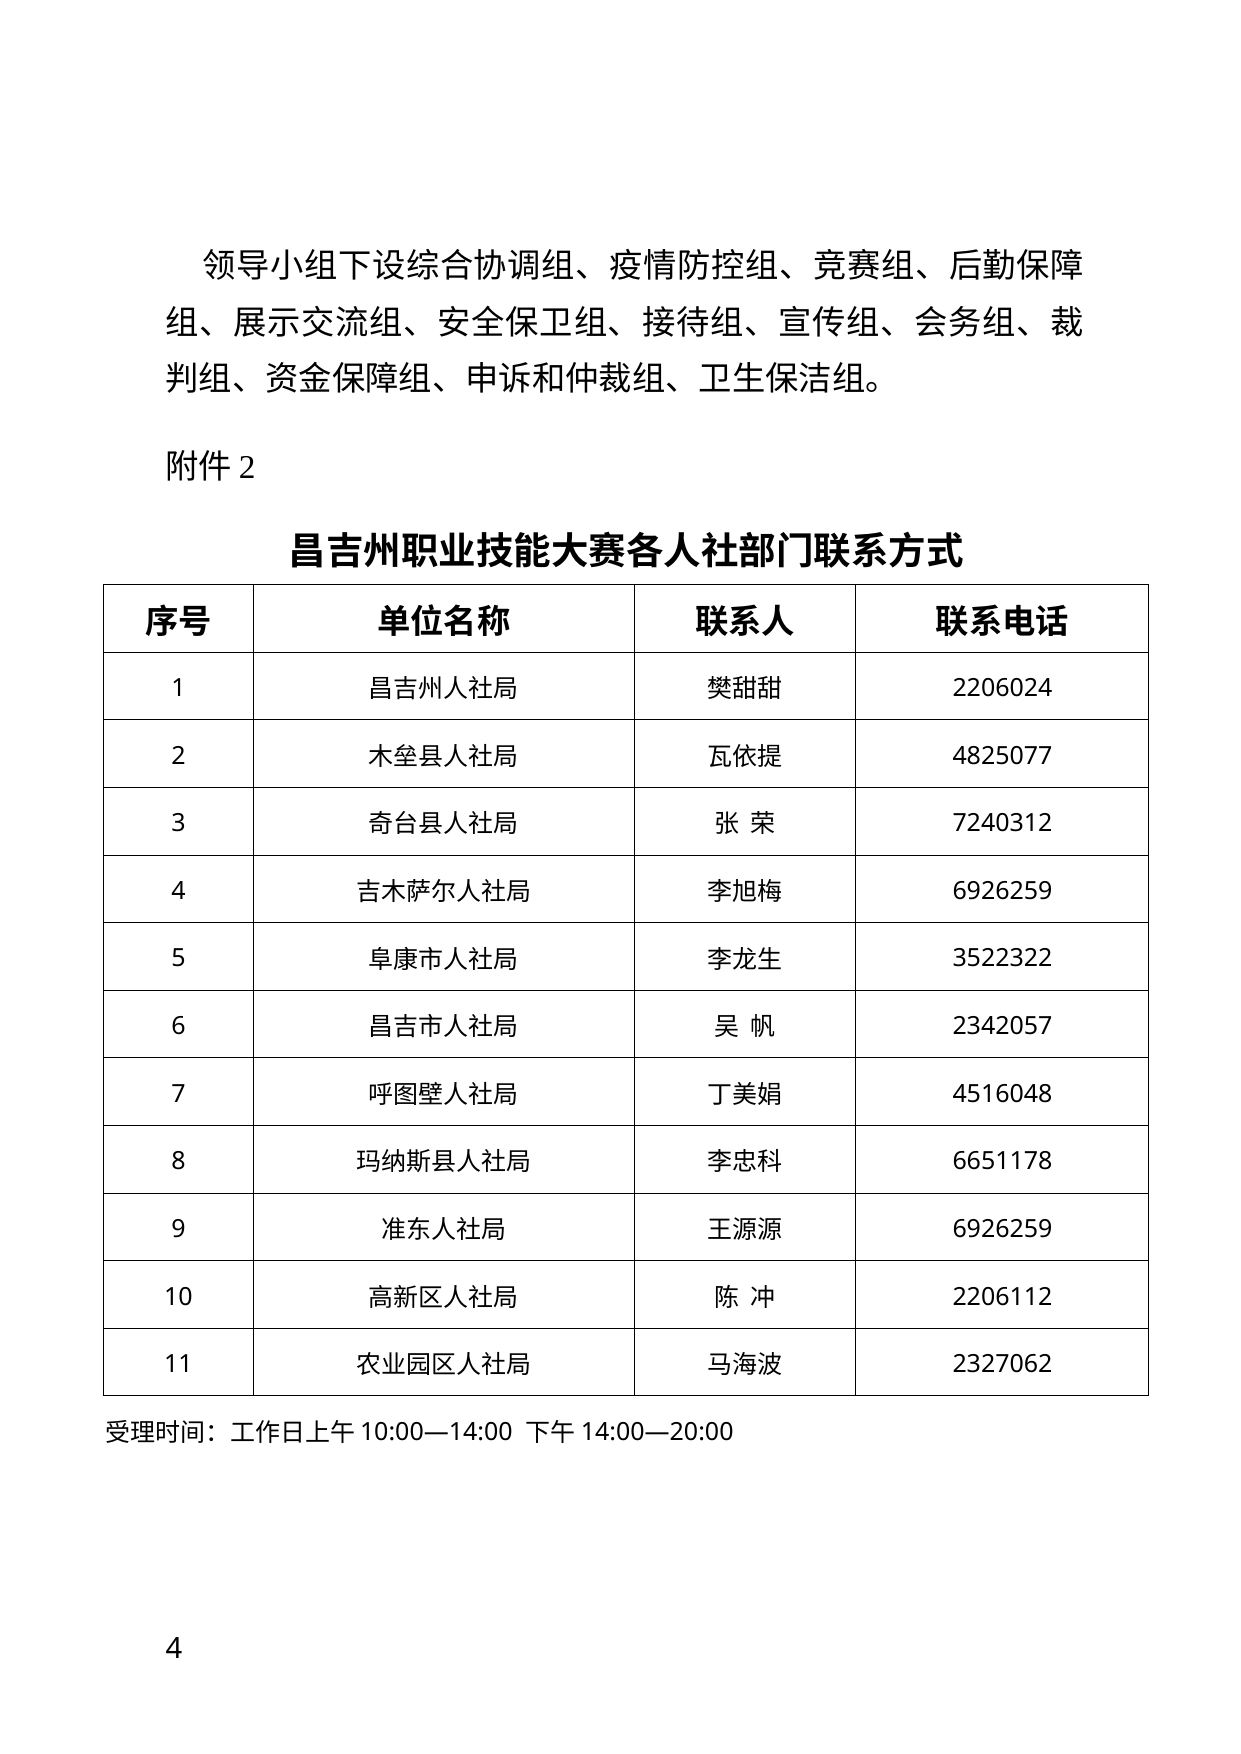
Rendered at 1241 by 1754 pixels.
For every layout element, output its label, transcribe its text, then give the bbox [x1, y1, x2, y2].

table_cell 6926259 [856, 856, 1148, 922]
table_cell 6651178 [856, 1126, 1148, 1192]
table_cell 4 [104, 856, 253, 922]
table_cell 10 [104, 1261, 253, 1328]
table_cell 陈 冲 [635, 1261, 855, 1328]
table_cell 6 [104, 991, 253, 1057]
table_cell 樊甜甜 [635, 653, 855, 719]
table_cell 农业园区人社局 [254, 1329, 634, 1395]
table_cell 吴 帆 [635, 991, 855, 1057]
table_cell 7240312 [856, 788, 1148, 854]
table_cell 9 [104, 1194, 253, 1260]
table_cell 4825077 [856, 720, 1148, 787]
table_cell 马海波 [635, 1329, 855, 1395]
table_cell 准东人社局 [254, 1194, 634, 1260]
table_cell 2206024 [856, 653, 1148, 719]
text 附件2 [165, 440, 1087, 488]
table_cell 6926259 [856, 1194, 1148, 1260]
table_cell 7 [104, 1058, 253, 1125]
table_cell 4516048 [856, 1058, 1148, 1125]
table_cell 丁美娟 [635, 1058, 855, 1125]
table_cell 5 [104, 923, 253, 990]
table_cell 瓦依提 [635, 720, 855, 787]
table_cell 木垒县人社局 [254, 720, 634, 787]
table_cell 1 [104, 653, 253, 719]
table_cell 11 [104, 1329, 253, 1395]
text 领导小组下设综合协调组、疫情防控组、竞赛组、后勤保障组、展示交流组、安全保卫组、接待组、宣传组、会务组、裁判组、资金保障组、申诉和仲裁组、卫生保洁组。 [165, 233, 1087, 402]
table_cell 李龙生 [635, 923, 855, 990]
table_cell 昌吉州人社局 [254, 653, 634, 719]
table_cell 高新区人社局 [254, 1261, 634, 1328]
table_cell 单位名称 [254, 585, 634, 652]
table_cell 2342057 [856, 991, 1148, 1057]
table_cell 李旭梅 [635, 856, 855, 922]
table_cell 3522322 [856, 923, 1148, 990]
table_cell 联系人 [635, 585, 855, 652]
table_cell 呼图壁人社局 [254, 1058, 634, 1125]
table_cell 奇台县人社局 [254, 788, 634, 854]
table_cell 吉木萨尔人社局 [254, 856, 634, 922]
table_header 昌吉州职业技能大赛各人社部门联系方式 [103, 511, 1149, 584]
table_cell 8 [104, 1126, 253, 1192]
table_cell 2327062 [856, 1329, 1148, 1395]
table_cell 2 [104, 720, 253, 787]
table_cell 受理时间：工作日上午10:00—14:00 下午14:00—20:00 [103, 1396, 1149, 1463]
table_cell 阜康市人社局 [254, 923, 634, 990]
table_cell 2206112 [856, 1261, 1148, 1328]
table_cell 序号 [104, 585, 253, 652]
table_cell 昌吉市人社局 [254, 991, 634, 1057]
table_cell 3 [104, 788, 253, 854]
table_cell 张 荣 [635, 788, 855, 854]
table_cell 玛纳斯县人社局 [254, 1126, 634, 1192]
table_cell 联系电话 [856, 585, 1148, 652]
table_cell 王源源 [635, 1194, 855, 1260]
table_cell 李忠科 [635, 1126, 855, 1192]
